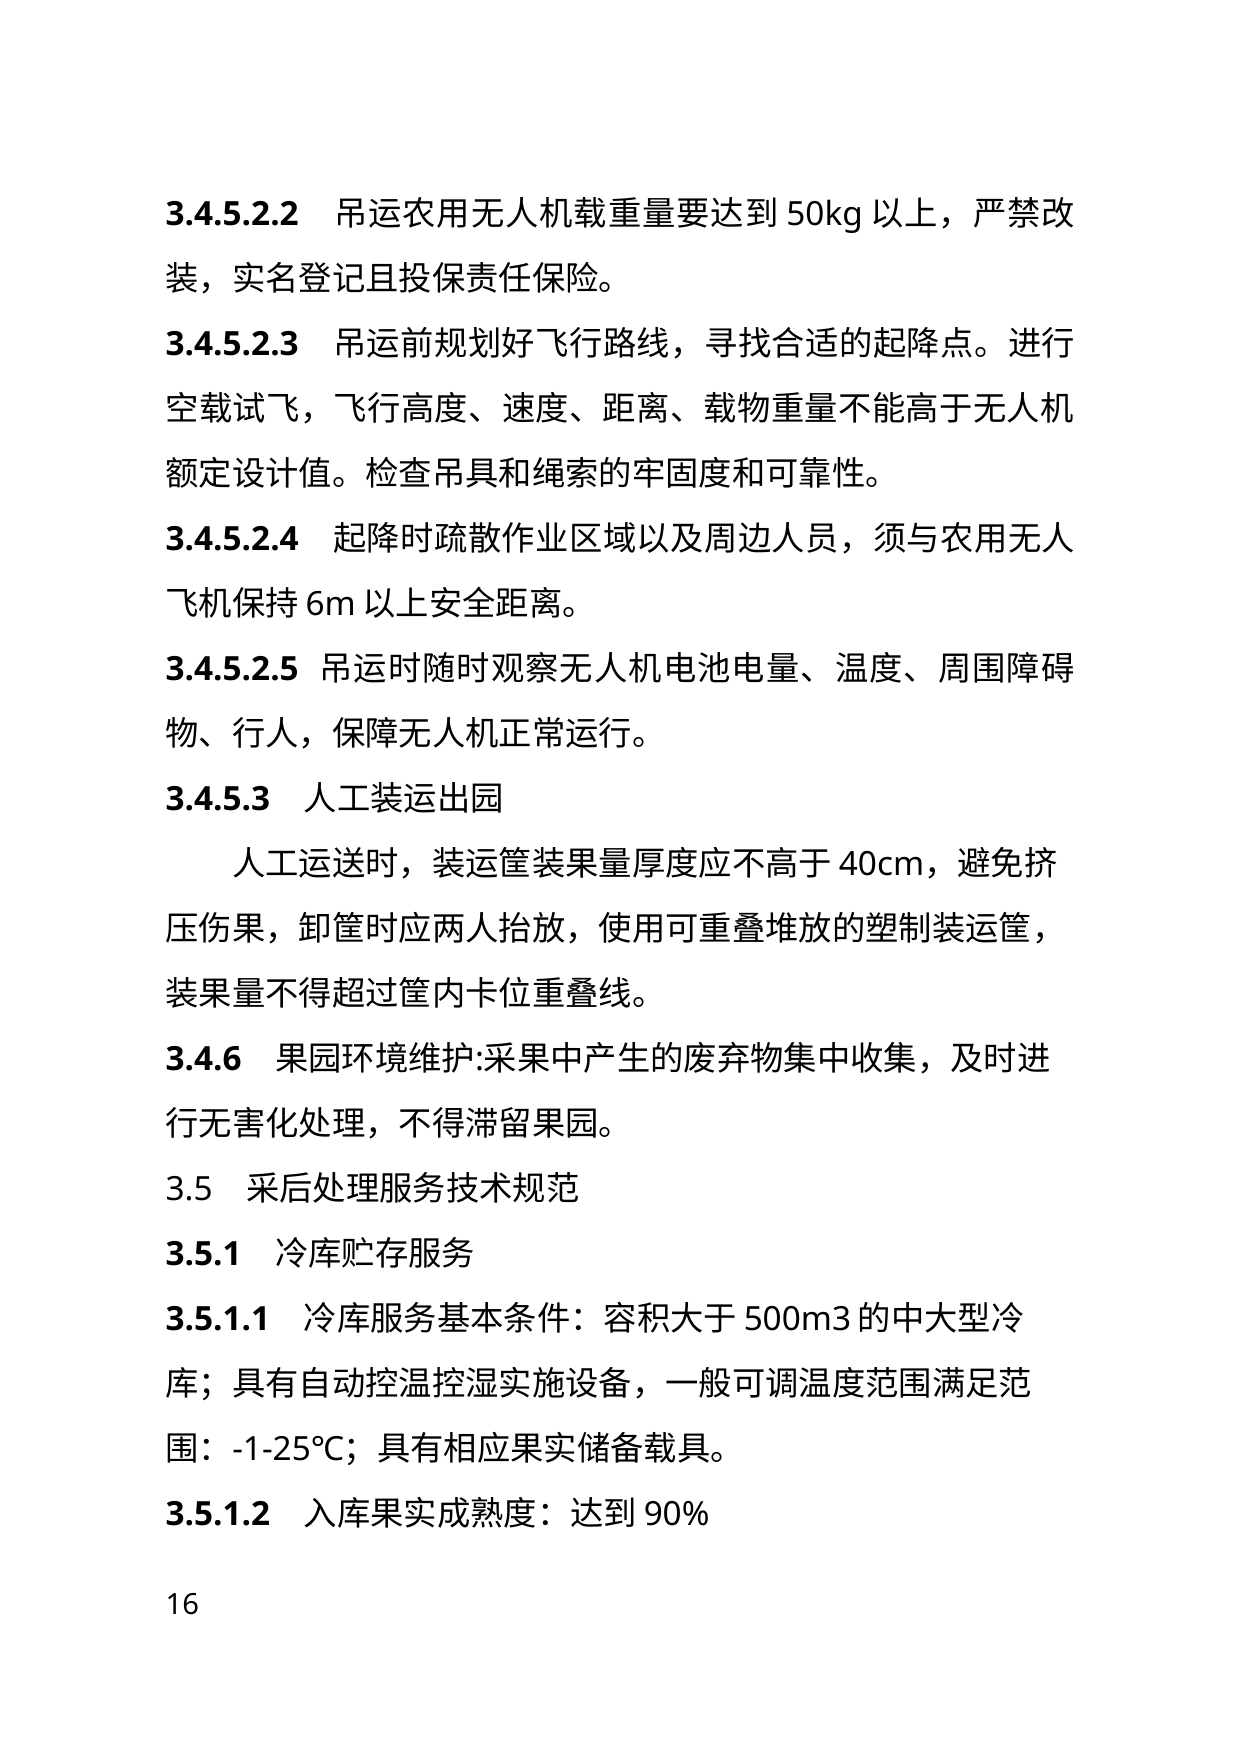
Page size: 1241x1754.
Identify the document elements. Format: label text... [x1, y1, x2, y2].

list 3.4.5.2.3 吊运前规划好飞行路线，寻找合适的起降点。进行空载试飞，飞行高度、速度、距离、载物重量不能高于无人机额定设计值。检查吊具和绳索的牢固度和可靠性。 [165, 308, 1075, 503]
text 3.4.5.2.5 吊运时随时观察无人机电池电量、温度、周围障碍物、行人，保障无人机正常运行。 [165, 633, 1075, 763]
list 人工运送时，装运筐装果量厚度应不高于40cm，避免挤压伤果，卸筐时应两人抬放，使用可重叠堆放的塑制装运筐，装果量不得超过筐内卡位重叠线。 [165, 828, 1075, 1023]
list 3.5.1.2 入库果实成熟度：达到90% [165, 1478, 1075, 1543]
text 3.5 采后处理服务技术规范 [165, 1153, 1075, 1218]
list 3.4.5.2.4 起降时疏散作业区域以及周边人员，须与农用无人飞机保持6m以上安全距离。 [165, 503, 1075, 633]
text 3.5.1.1 冷库服务基本条件：容积大于500m3的中大型冷库；具有自动控温控湿实施设备，一般可调温度范围满足范围：-1-25℃；具有相应果实储备载具。 [165, 1283, 1075, 1478]
list 3.5.1 冷库贮存服务 [165, 1218, 1075, 1283]
list 3.4.5.3 人工装运出园 [165, 763, 1075, 828]
list 3.4.6 果园环境维护:采果中产生的废弃物集中收集，及时进行无害化处理，不得滞留果园。 [165, 1023, 1075, 1153]
list 3.4.5.2.2 吊运农用无人机载重量要达到50kg以上，严禁改装，实名登记且投保责任保险。 [165, 178, 1075, 308]
